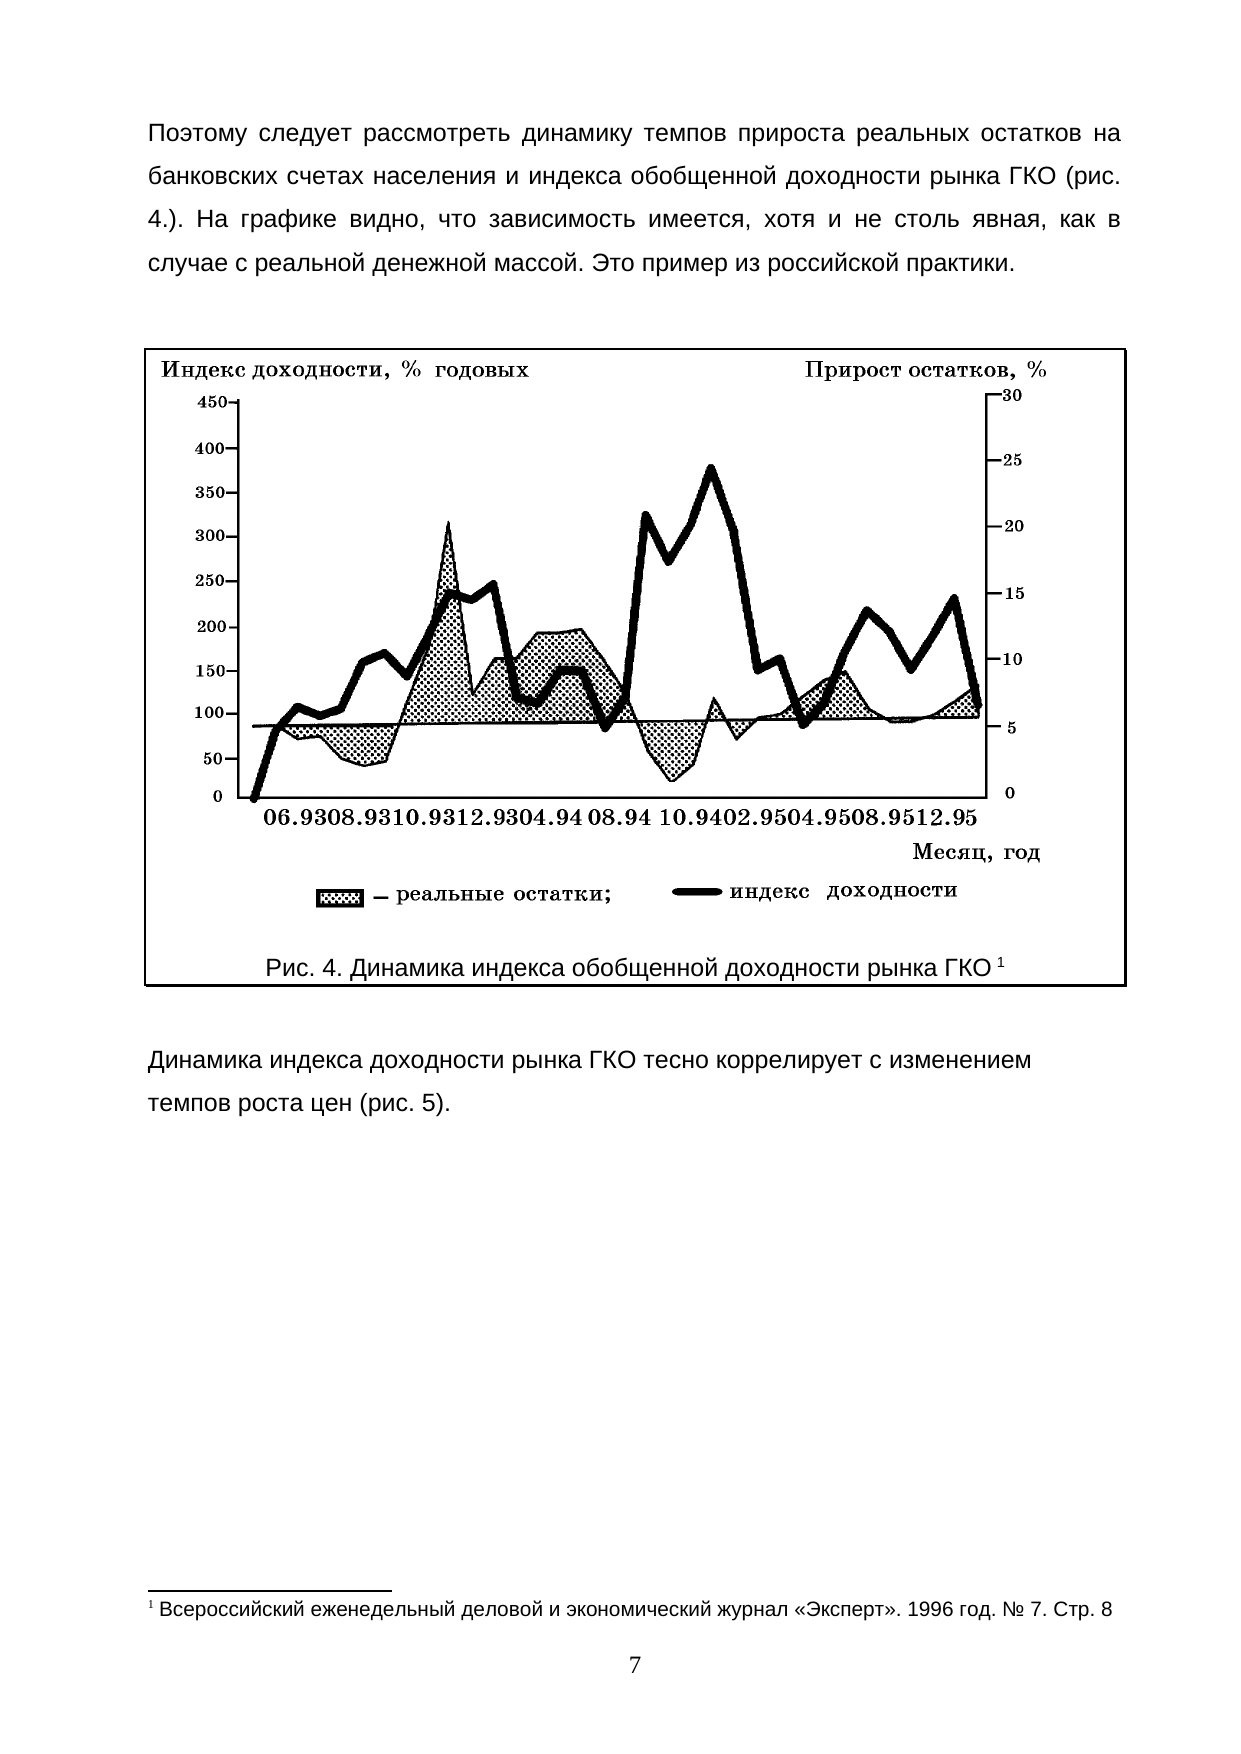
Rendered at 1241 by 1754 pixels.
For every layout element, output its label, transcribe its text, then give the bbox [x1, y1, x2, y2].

picture [147, 351, 1112, 954]
text Рис. 4. Динамика индекса обобщенной доходности рынка ГКО [146, 950, 1124, 984]
text Динамика индекса доходности рынка ГКО тесно коррелирует с изменением [148, 1045, 1122, 1074]
text темпов роста цен (рис. 5). [148, 1088, 1122, 1117]
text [148, 118, 1122, 276]
